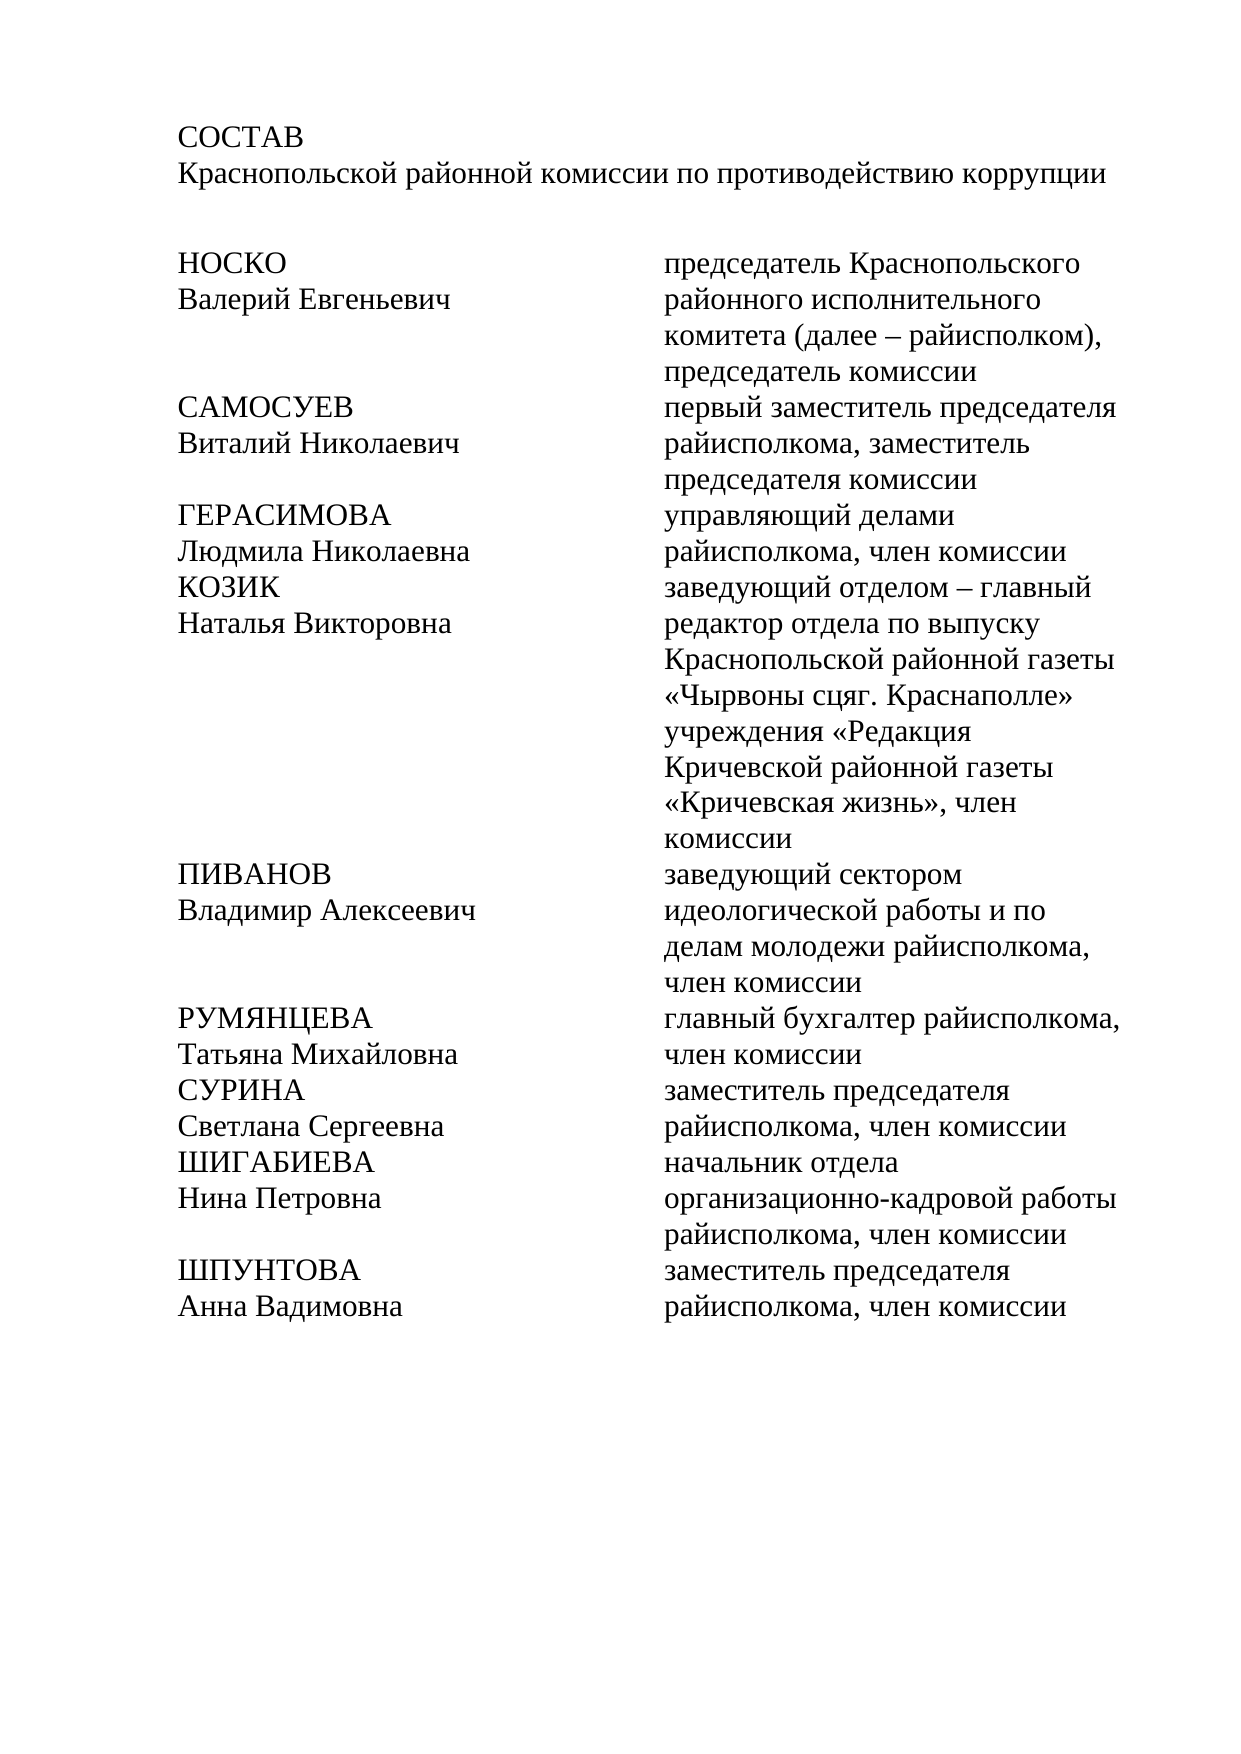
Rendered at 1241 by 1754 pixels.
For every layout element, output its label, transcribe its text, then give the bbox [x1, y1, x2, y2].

table_cell заведующий отделом – главный редактор отдела по выпуску Краснопольской районной газеты «Чырвоны сцяг. Краснаполле» учреждения «Редакция Кричевской районной газеты «Кричевская жизнь», член комиссии [653, 568, 1139, 856]
table_cell главный бухгалтер райисполкома, член комиссии [653, 999, 1139, 1071]
table_cell РУМЯНЦЕВА Татьяна Михайловна [166, 999, 653, 1071]
table_cell ШПУНТОВА Анна Вадимовна [166, 1251, 653, 1323]
table_cell СУРИНА Светлана Сергеевна [166, 1071, 653, 1143]
table_cell САМОСУЕВ Виталий Николаевич [166, 389, 653, 496]
table_cell управляющий делами райисполкома, член комиссии [653, 496, 1139, 568]
table_cell ШИГАБИЕВА Нина Петровна [166, 1143, 653, 1251]
table_cell КОЗИК Наталья Викторовна [166, 568, 653, 856]
table_cell первый заместитель председателя райисполкома, заместитель председателя комиссии [653, 389, 1139, 496]
table_cell заместитель председателя райисполкома, член комиссии [653, 1251, 1139, 1323]
table_header председатель Краснопольского районного исполнительного комитета (далее – райисполком), председатель комиссии [653, 245, 1139, 388]
table_header НОСКО Валерий Евгеньевич [166, 245, 653, 388]
text СОСТАВ [177, 118, 1152, 154]
table_cell ГЕРАСИМОВА Людмила Николаевна [166, 496, 653, 568]
table_cell ПИВАНОВ Владимир Алексеевич [166, 856, 653, 999]
text Краснопольской районной комиссии по противодействию коррупции [177, 154, 1152, 190]
table_cell заведующий сектором идеологической работы и по делам молодежи райисполкома, член комиссии [653, 856, 1139, 999]
table_cell заместитель председателя райисполкома, член комиссии [653, 1071, 1139, 1143]
table_cell начальник отдела организационно-кадровой работы райисполкома, член комиссии [653, 1143, 1139, 1251]
